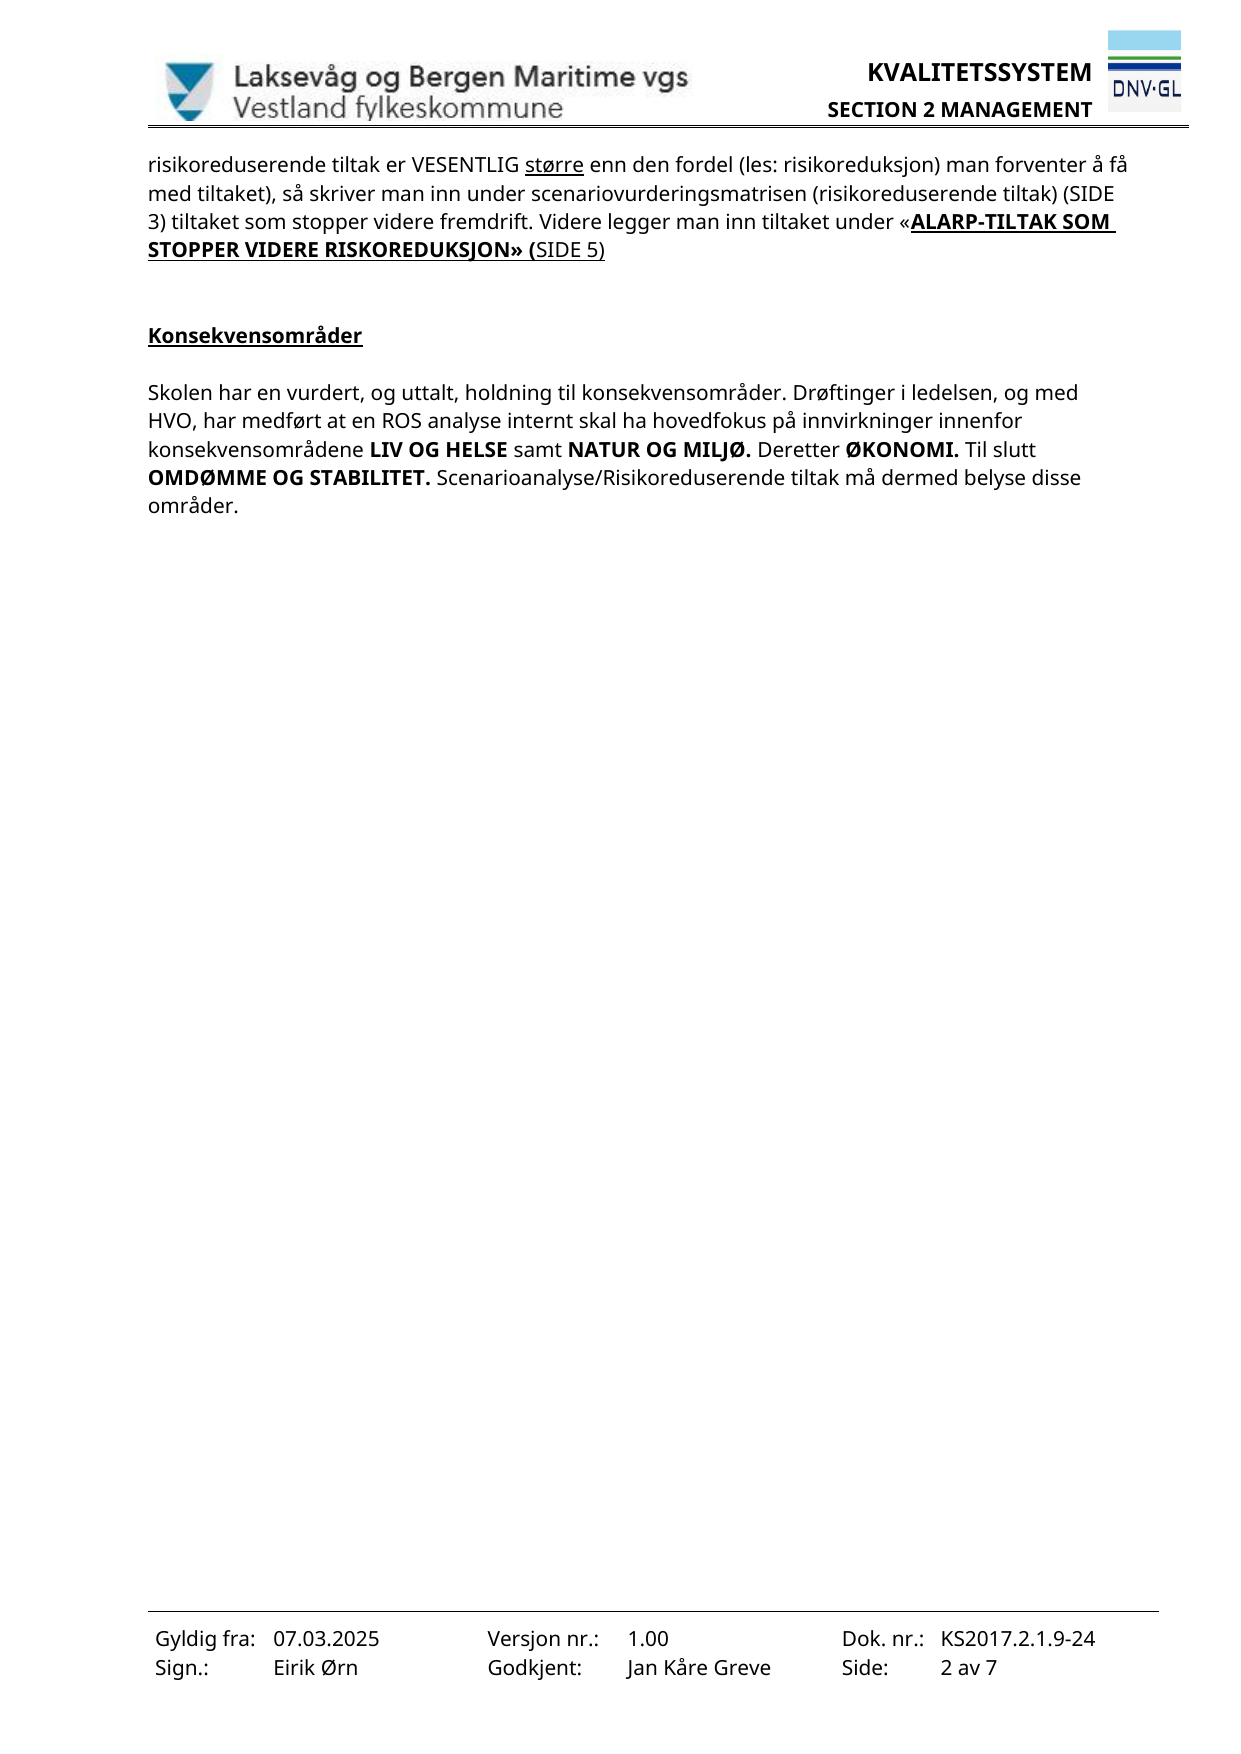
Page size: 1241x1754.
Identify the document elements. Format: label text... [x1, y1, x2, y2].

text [148, 150, 1134, 264]
text Konsekvensområder [148, 321, 1134, 349]
picture [155, 54, 709, 121]
picture [1107, 29, 1182, 112]
text Skolen har en vurdert, og uttalt, holdning til konsekvensområder. Drøftinger i ledelsen, og med HVO, har medført at en ROS analyse internt skal ha hovedfokus på innvirkninger innenfor konsekvensområdene LIV OG HELSE samt NATUR OG MILJØ. Deretter ØKONOMI. Til slutt OMDØMME OG STABILITET. Scenarioanalyse/Risikoreduserende tiltak må dermed belyse disse områder. [148, 378, 1134, 520]
